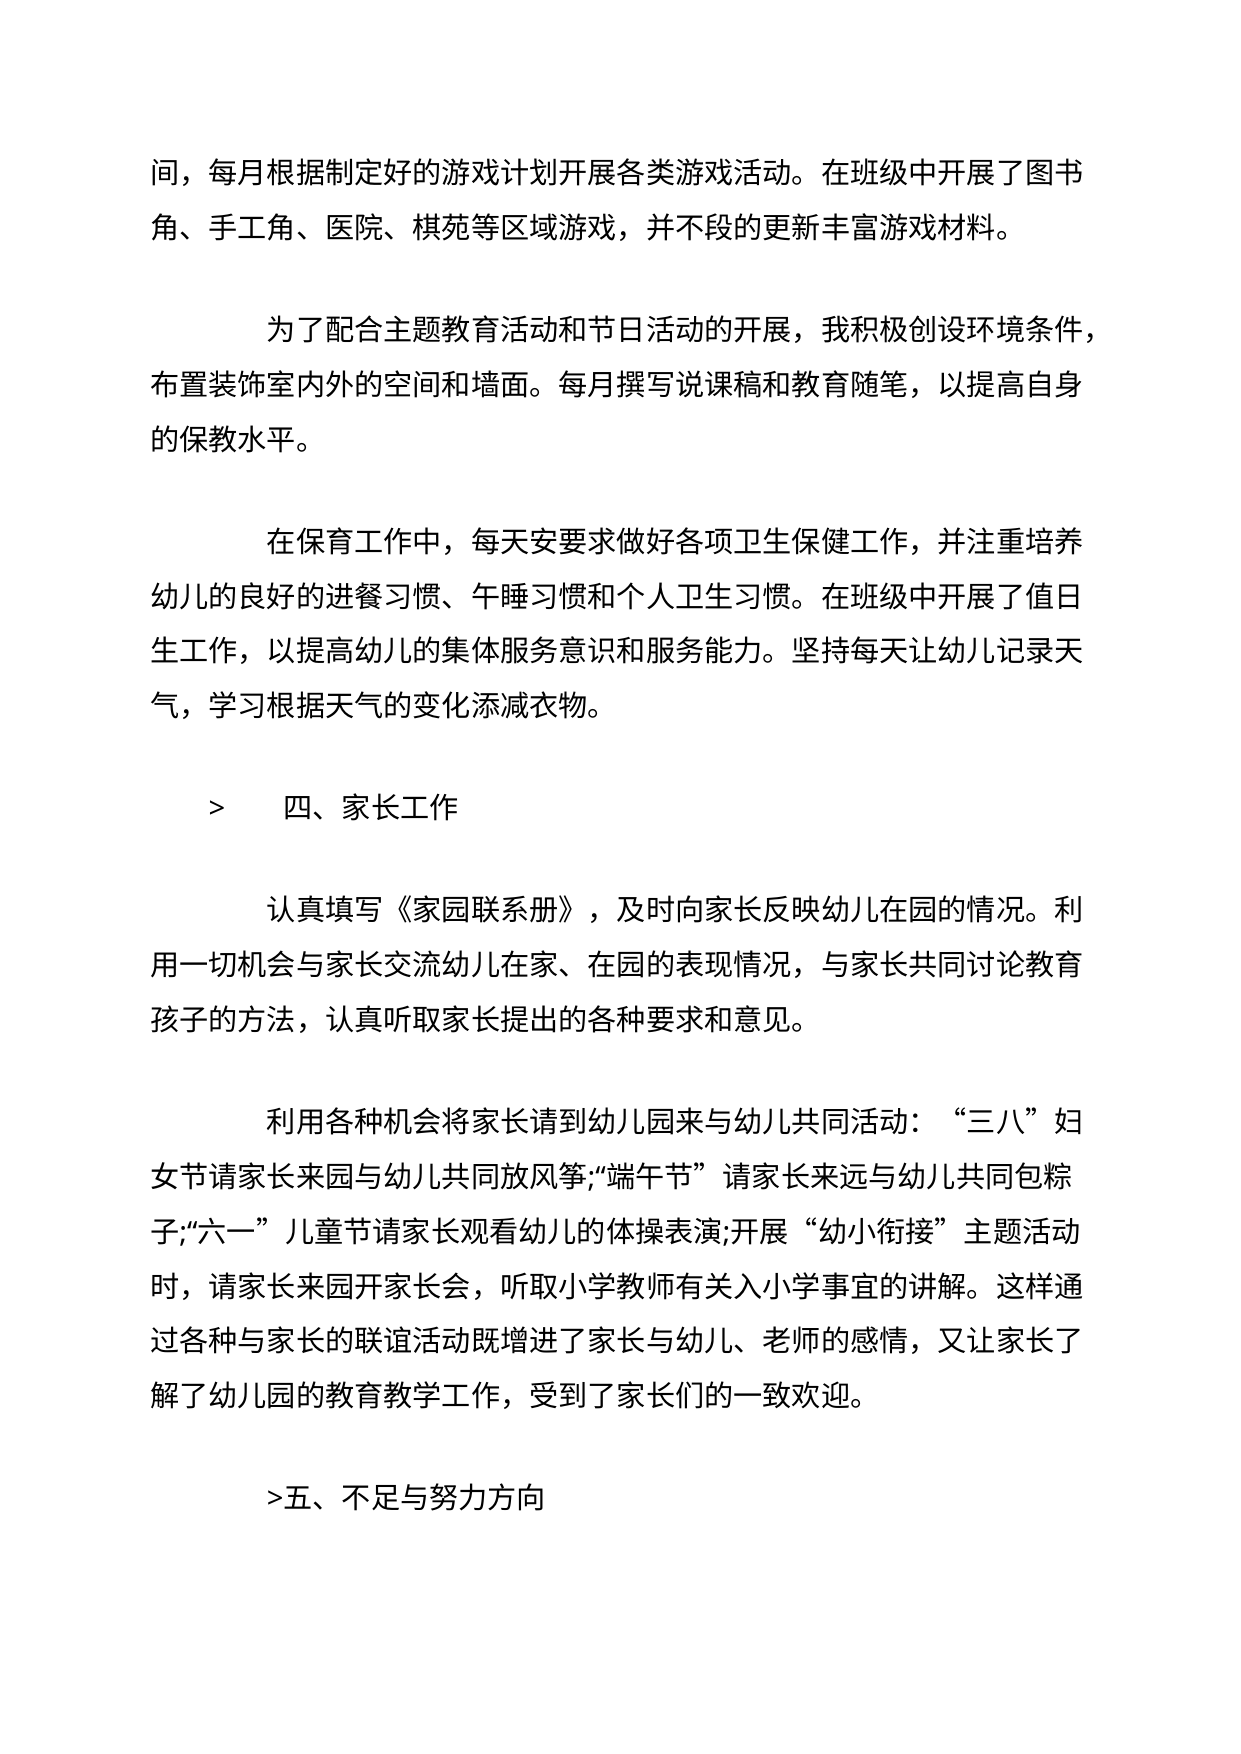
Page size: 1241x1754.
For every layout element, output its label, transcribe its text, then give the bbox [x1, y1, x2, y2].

text > 四、家长工作 [150, 785, 1090, 827]
text 在保育工作中，每天安要求做好各项卫生保健工作，并注重培养幼儿的良好的进餐习惯、午睡习惯和个人卫生习惯。在班级中开展了值日生工作，以提高幼儿的集体服务意识和服务能力。坚持每天让幼儿记录天气，学习根据天气的变化添减衣物。 [150, 518, 1090, 725]
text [150, 150, 1090, 247]
text >五、不足与努力方向 [150, 1475, 1090, 1517]
text 认真填写《家园联系册》，及时向家长反映幼儿在园的情况。利用一切机会与家长交流幼儿在家、在园的表现情况，与家长共同讨论教育孩子的方法，认真听取家长提出的各种要求和意见。 [150, 887, 1090, 1039]
text 为了配合主题教育活动和节日活动的开展，我积极创设环境条件，布置装饰室内外的空间和墙面。每月撰写说课稿和教育随笔，以提高自身的保教水平。 [150, 307, 1090, 459]
text 利用各种机会将家长请到幼儿园来与幼儿共同活动：“三八”妇女节请家长来园与幼儿共同放风筝;“端午节”请家长来远与幼儿共同包粽子;“六一”儿童节请家长观看幼儿的体操表演;开展“幼小衔接”主题活动时，请家长来园开家长会，听取小学教师有关入小学事宜的讲解。这样通过各种与家长的联谊活动既增进了家长与幼儿、老师的感情，又让家长了解了幼儿园的教育教学工作，受到了家长们的一致欢迎。 [150, 1098, 1090, 1415]
